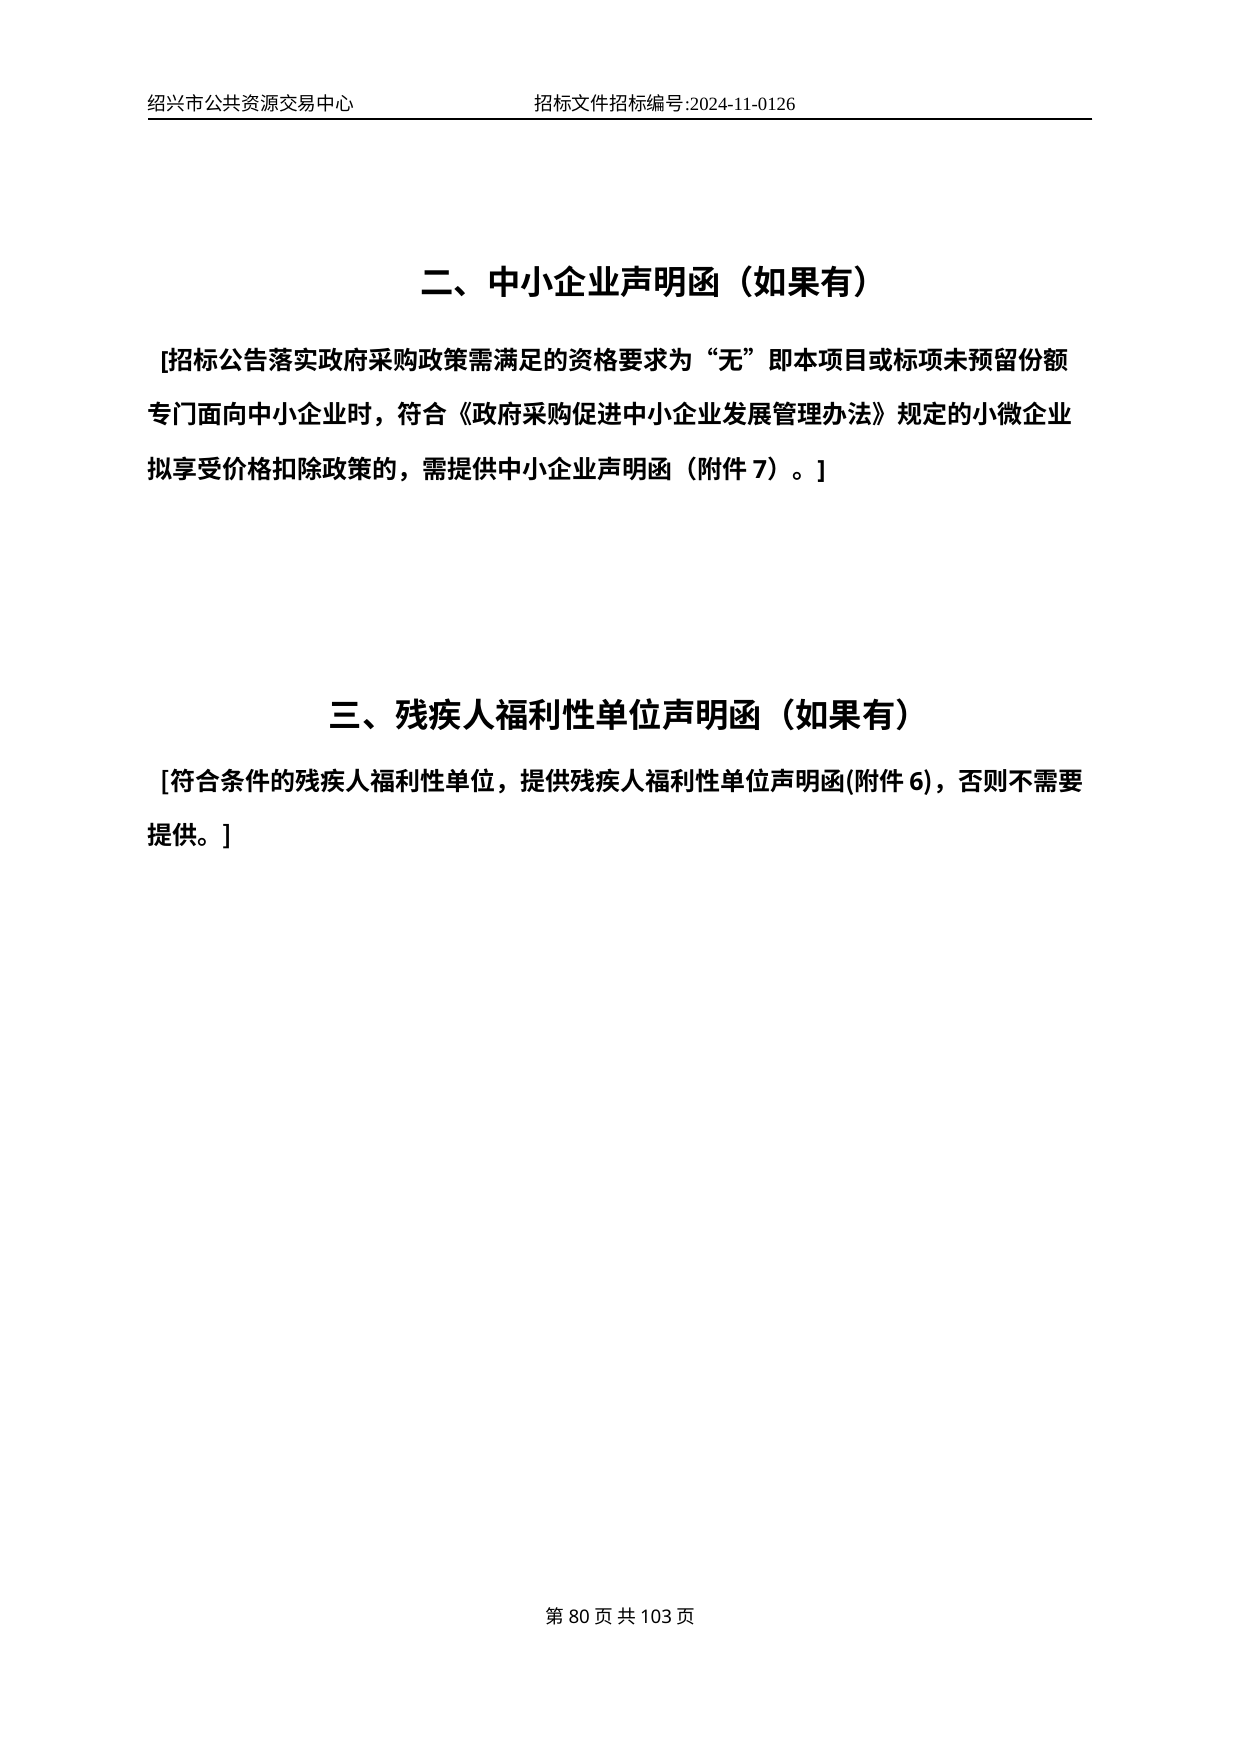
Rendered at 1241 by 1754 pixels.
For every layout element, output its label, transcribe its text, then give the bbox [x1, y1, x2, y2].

text [招标公告落实政府采购政策需满足的资格要求为“无”即本项目或标项未预留份额专门面向中小企业时，符合《政府采购促进中小企业发展管理办法》规定的小微企业拟享受价格扣除政策的，需提供中小企业声明函（附件7）。] [148, 340, 1092, 485]
text [符合条件的残疾人福利性单位，提供残疾人福利性单位声明函(附件6)，否则不需要提供。] [148, 761, 1092, 852]
text 三、残疾人福利性单位声明函（如果有） [148, 689, 1092, 737]
text 二、中小企业声明函（如果有） [148, 256, 1092, 304]
